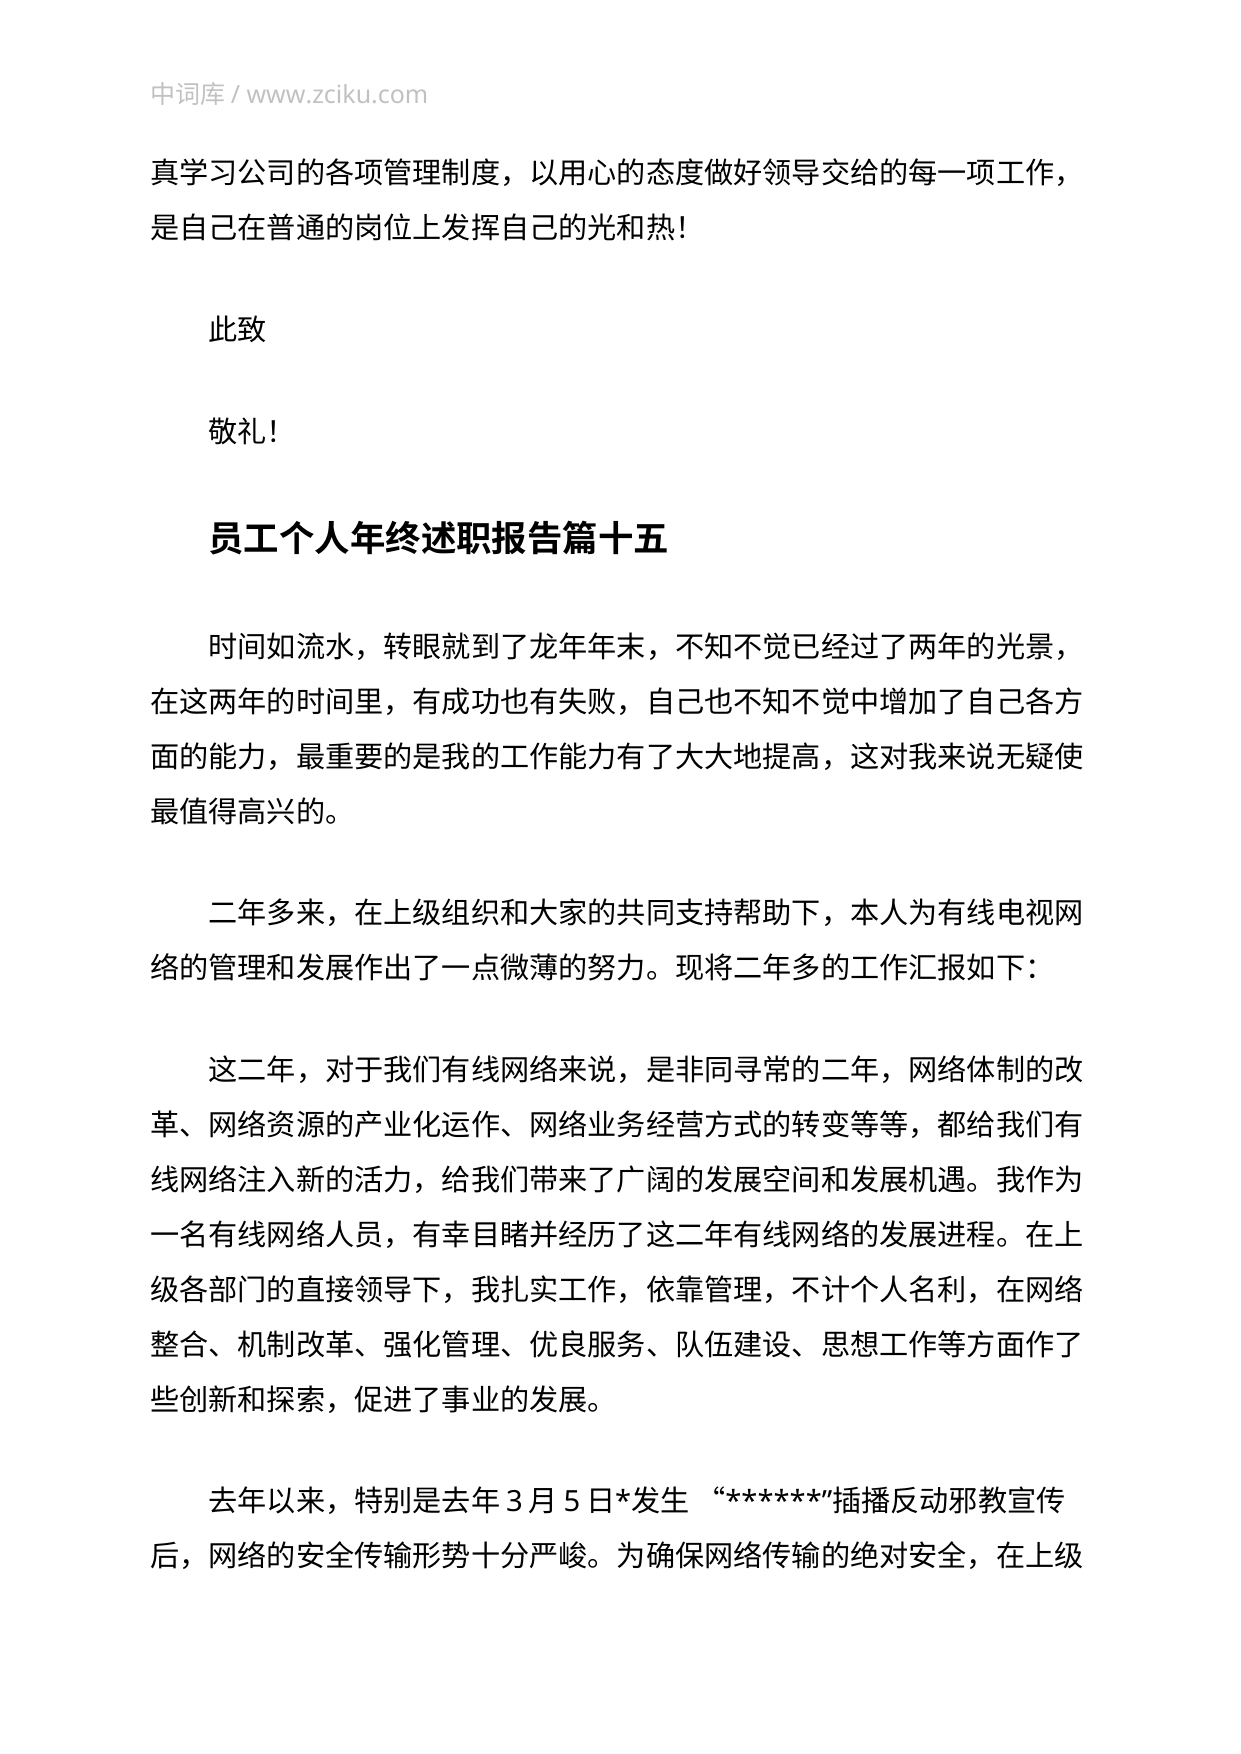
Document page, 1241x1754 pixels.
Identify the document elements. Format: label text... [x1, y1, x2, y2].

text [150, 150, 1090, 247]
text 敬礼！ [150, 408, 1090, 451]
text 这二年，对于我们有线网络来说，是非同寻常的二年，网络体制的改革、网络资源的产业化运作、网络业务经营方式的转变等等，都给我们有线网络注入新的活力，给我们带来了广阔的发展空间和发展机遇。我作为一名有线网络人员，有幸目睹并经历了这二年有线网络的发展进程。在上级各部门的直接领导下，我扎实工作，依靠管理，不计个人名利，在网络整合、机制改革、强化管理、优良服务、队伍建设、思想工作等方面作了些创新和探索，促进了事业的发展。 [150, 1047, 1090, 1418]
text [150, 1478, 1090, 1575]
text 时间如流水，转眼就到了龙年年末，不知不觉已经过了两年的光景，在这两年的时间里，有成功也有失败，自己也不知不觉中增加了自己各方面的能力，最重要的是我的工作能力有了大大地提高，这对我来说无疑使最值得高兴的。 [150, 624, 1090, 831]
text 员工个人年终述职报告篇十五 [150, 510, 1090, 561]
text 二年多来，在上级组织和大家的共同支持帮助下，本人为有线电视网络的管理和发展作出了一点微薄的努力。现将二年多的工作汇报如下： [150, 890, 1090, 987]
text 此致 [150, 307, 1090, 349]
